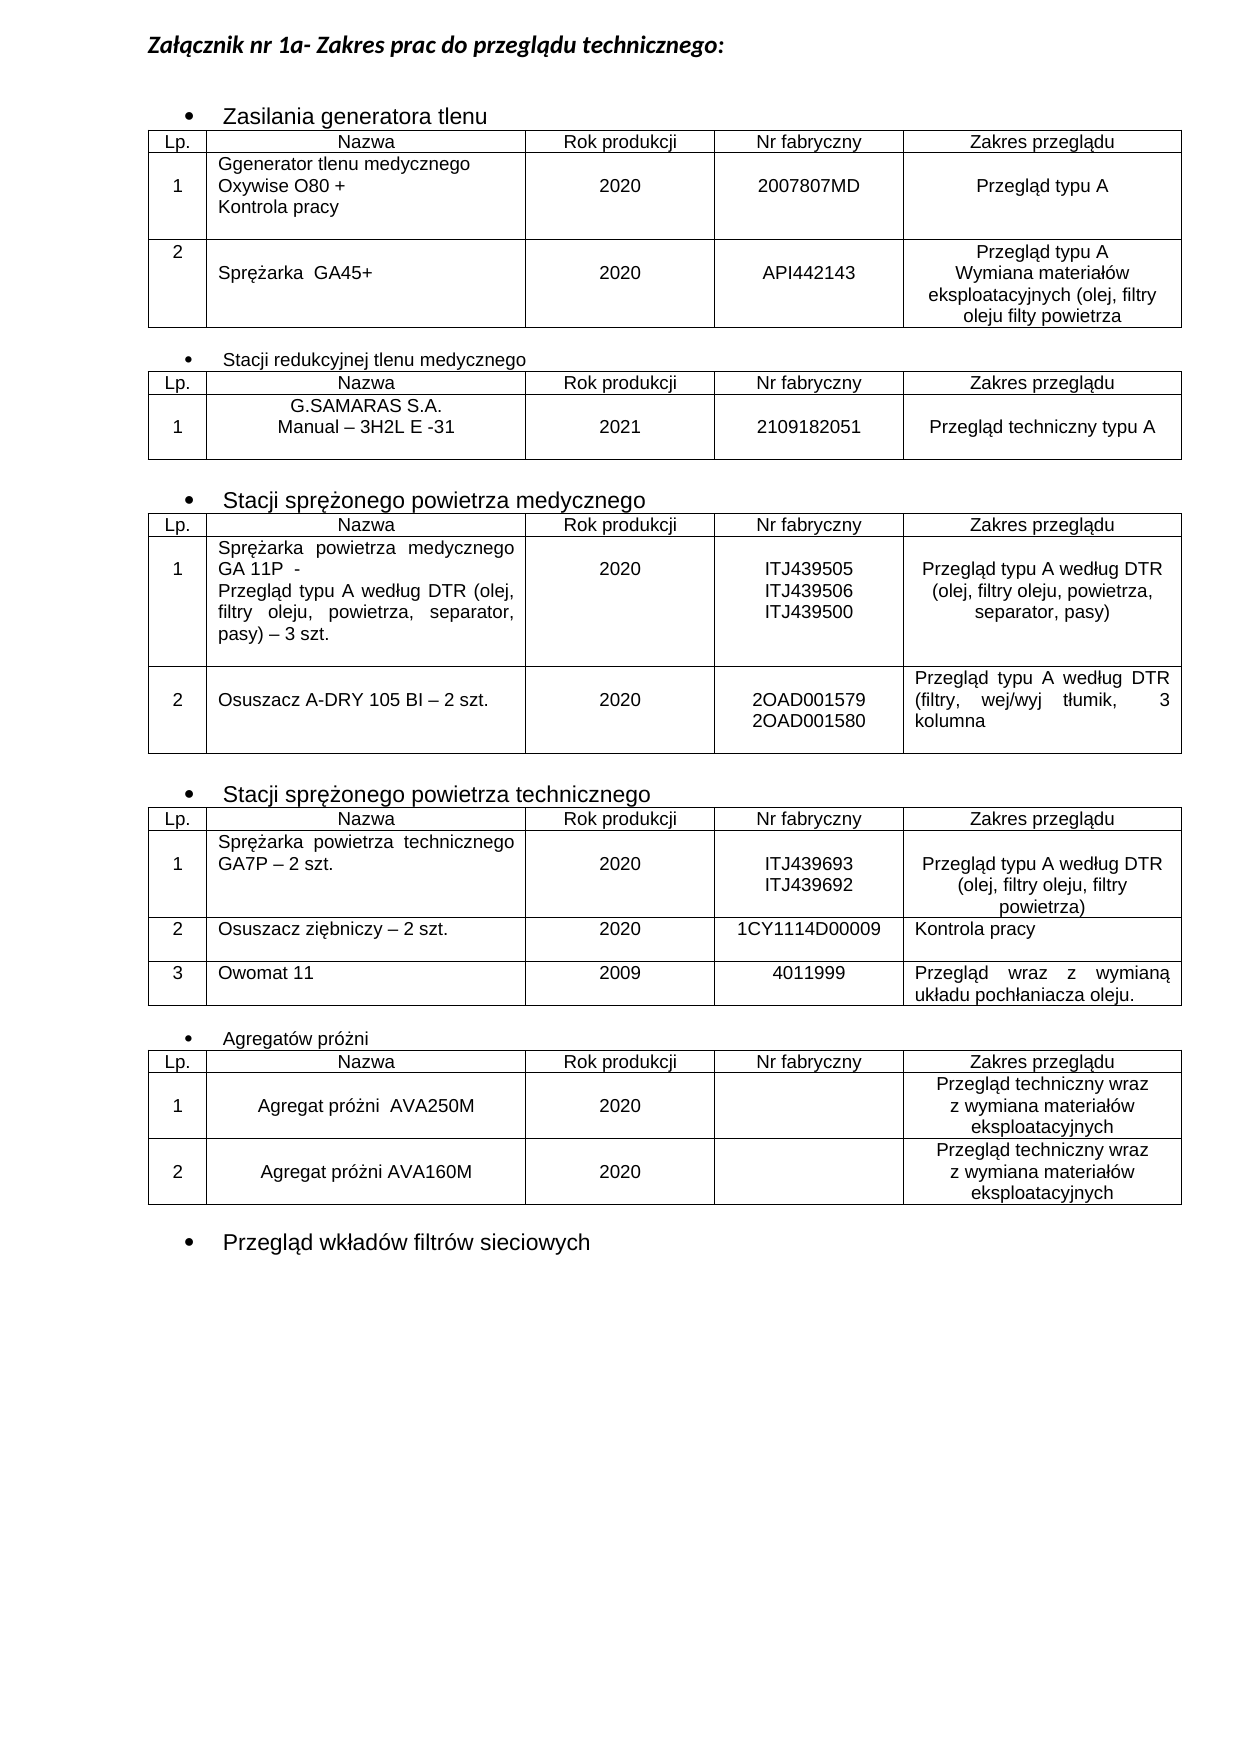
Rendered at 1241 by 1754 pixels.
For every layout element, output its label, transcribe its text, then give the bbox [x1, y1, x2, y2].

table_cell Sprężarka GA45+ [207, 240, 525, 327]
table_cell Owomat 11 [207, 962, 525, 1005]
table_cell API442143 [715, 240, 903, 327]
table_header Rok produkcji [526, 808, 714, 830]
table_cell G.SAMARAS S.A. Manual – 3H2L E -31 [207, 395, 525, 459]
table_cell Sprężarka powietrza technicznego GA7P – 2 szt. [207, 831, 525, 917]
table_cell Agregat próżni AVA250M [207, 1073, 525, 1138]
table_cell 2020 [526, 831, 714, 917]
table_header Nr fabryczny [715, 372, 903, 393]
table_cell Przegląd typu A [904, 153, 1181, 239]
table_cell 2109182051 [715, 395, 903, 459]
table_header Nazwa [207, 514, 525, 536]
table_header Rok produkcji [526, 372, 714, 393]
table_cell Przegląd typu A według DTR (olej, filtry oleju, filtry powietrza) [904, 831, 1181, 917]
table_cell ITJ439505 ITJ439506 ITJ439500 [715, 537, 903, 666]
table_header Zakres przeglądu [904, 372, 1181, 393]
table_cell [715, 1073, 903, 1138]
table_header Zakres przeglądu [904, 1051, 1181, 1072]
table_cell 2020 [526, 153, 714, 239]
table_cell Agregat próżni AVA160M [207, 1139, 525, 1204]
list Zasilania generatora tlenu [185, 103, 1093, 129]
table_cell 1 [149, 537, 206, 666]
table_cell 2 [149, 918, 206, 961]
table_cell 1 [149, 831, 206, 917]
table_header Lp. [149, 808, 206, 830]
table_cell 2020 [526, 918, 714, 961]
table_cell 2007807MD [715, 153, 903, 239]
table_cell 1 [149, 395, 206, 459]
table_cell 2020 [526, 1073, 714, 1138]
table_cell Przegląd techniczny typu A [904, 395, 1181, 459]
table_header Nazwa [207, 372, 525, 393]
table_header Nazwa [207, 131, 525, 152]
table_cell Osuszacz A-DRY 105 BI – 2 szt. [207, 667, 525, 753]
table_cell 1 [149, 153, 206, 239]
list Przegląd wkładów filtrów sieciowych [185, 1229, 1093, 1255]
table_cell 2020 [526, 240, 714, 327]
table_cell ITJ439693 ITJ439692 [715, 831, 903, 917]
table_header Nr fabryczny [715, 514, 903, 536]
table_header Zakres przeglądu [904, 514, 1181, 536]
table_cell Przegląd typu A według DTR (filtry, wej/wyj tłumik, 3 kolumna [904, 667, 1181, 753]
table_cell 2 [149, 240, 206, 327]
list Agregatów próżni [185, 1028, 1093, 1049]
table_cell 2021 [526, 395, 714, 459]
table_cell Kontrola pracy [904, 918, 1181, 961]
table_header Lp. [149, 372, 206, 393]
table_cell 1 [149, 1073, 206, 1138]
table_header Nr fabryczny [715, 1051, 903, 1072]
table_cell 3 [149, 962, 206, 1005]
table_header Zakres przeglądu [904, 131, 1181, 152]
table_cell 2OAD001579 2OAD001580 [715, 667, 903, 753]
table_cell Ggenerator tlenu medycznego Oxywise O80 + Kontrola pracy [207, 153, 525, 239]
table_header Nr fabryczny [715, 808, 903, 830]
table_cell 4011999 [715, 962, 903, 1005]
table_header Lp. [149, 131, 206, 152]
table_header Rok produkcji [526, 131, 714, 152]
table_cell 2 [149, 1139, 206, 1204]
table_cell Sprężarka powietrza medycznego GA 11P - Przegląd typu A według DTR (olej, filtry oleju, powietrza, separator, pasy) – 3 szt. [207, 537, 525, 666]
table_header Lp. [149, 514, 206, 536]
table_header Zakres przeglądu [904, 808, 1181, 830]
table_cell [715, 1139, 903, 1204]
table_cell 2 [149, 667, 206, 753]
table_cell Przegląd typu A Wymiana materiałów eksploatacyjnych (olej, filtry oleju filty powietrza [904, 240, 1181, 327]
table_cell Przegląd techniczny wraz z wymiana materiałów eksploatacyjnych [904, 1073, 1181, 1138]
table_header Nazwa [207, 808, 525, 830]
table_cell 2020 [526, 1139, 714, 1204]
list Stacji sprężonego powietrza technicznego [185, 781, 1093, 807]
table_cell 1CY1114D00009 [715, 918, 903, 961]
list Stacji redukcyjnej tlenu medycznego [185, 349, 1093, 371]
table_cell 2009 [526, 962, 714, 1005]
list Stacji sprężonego powietrza medycznego [185, 487, 1093, 513]
table_cell Przegląd wraz z wymianą układu pochłaniacza oleju. [904, 962, 1181, 1005]
table_cell Przegląd typu A według DTR (olej, filtry oleju, powietrza, separator, pasy) [904, 537, 1181, 666]
table_cell Osuszacz ziębniczy – 2 szt. [207, 918, 525, 961]
table_header Rok produkcji [526, 514, 714, 536]
table_header Nazwa [207, 1051, 525, 1072]
table_cell 2020 [526, 667, 714, 753]
table_header Nr fabryczny [715, 131, 903, 152]
table_header Lp. [149, 1051, 206, 1072]
table_header Rok produkcji [526, 1051, 714, 1072]
table_cell Przegląd techniczny wraz z wymiana materiałów eksploatacyjnych [904, 1139, 1181, 1204]
text Załącznik nr 1a- Zakres prac do przeglądu technicznego: [148, 29, 1093, 60]
table_cell 2020 [526, 537, 714, 666]
